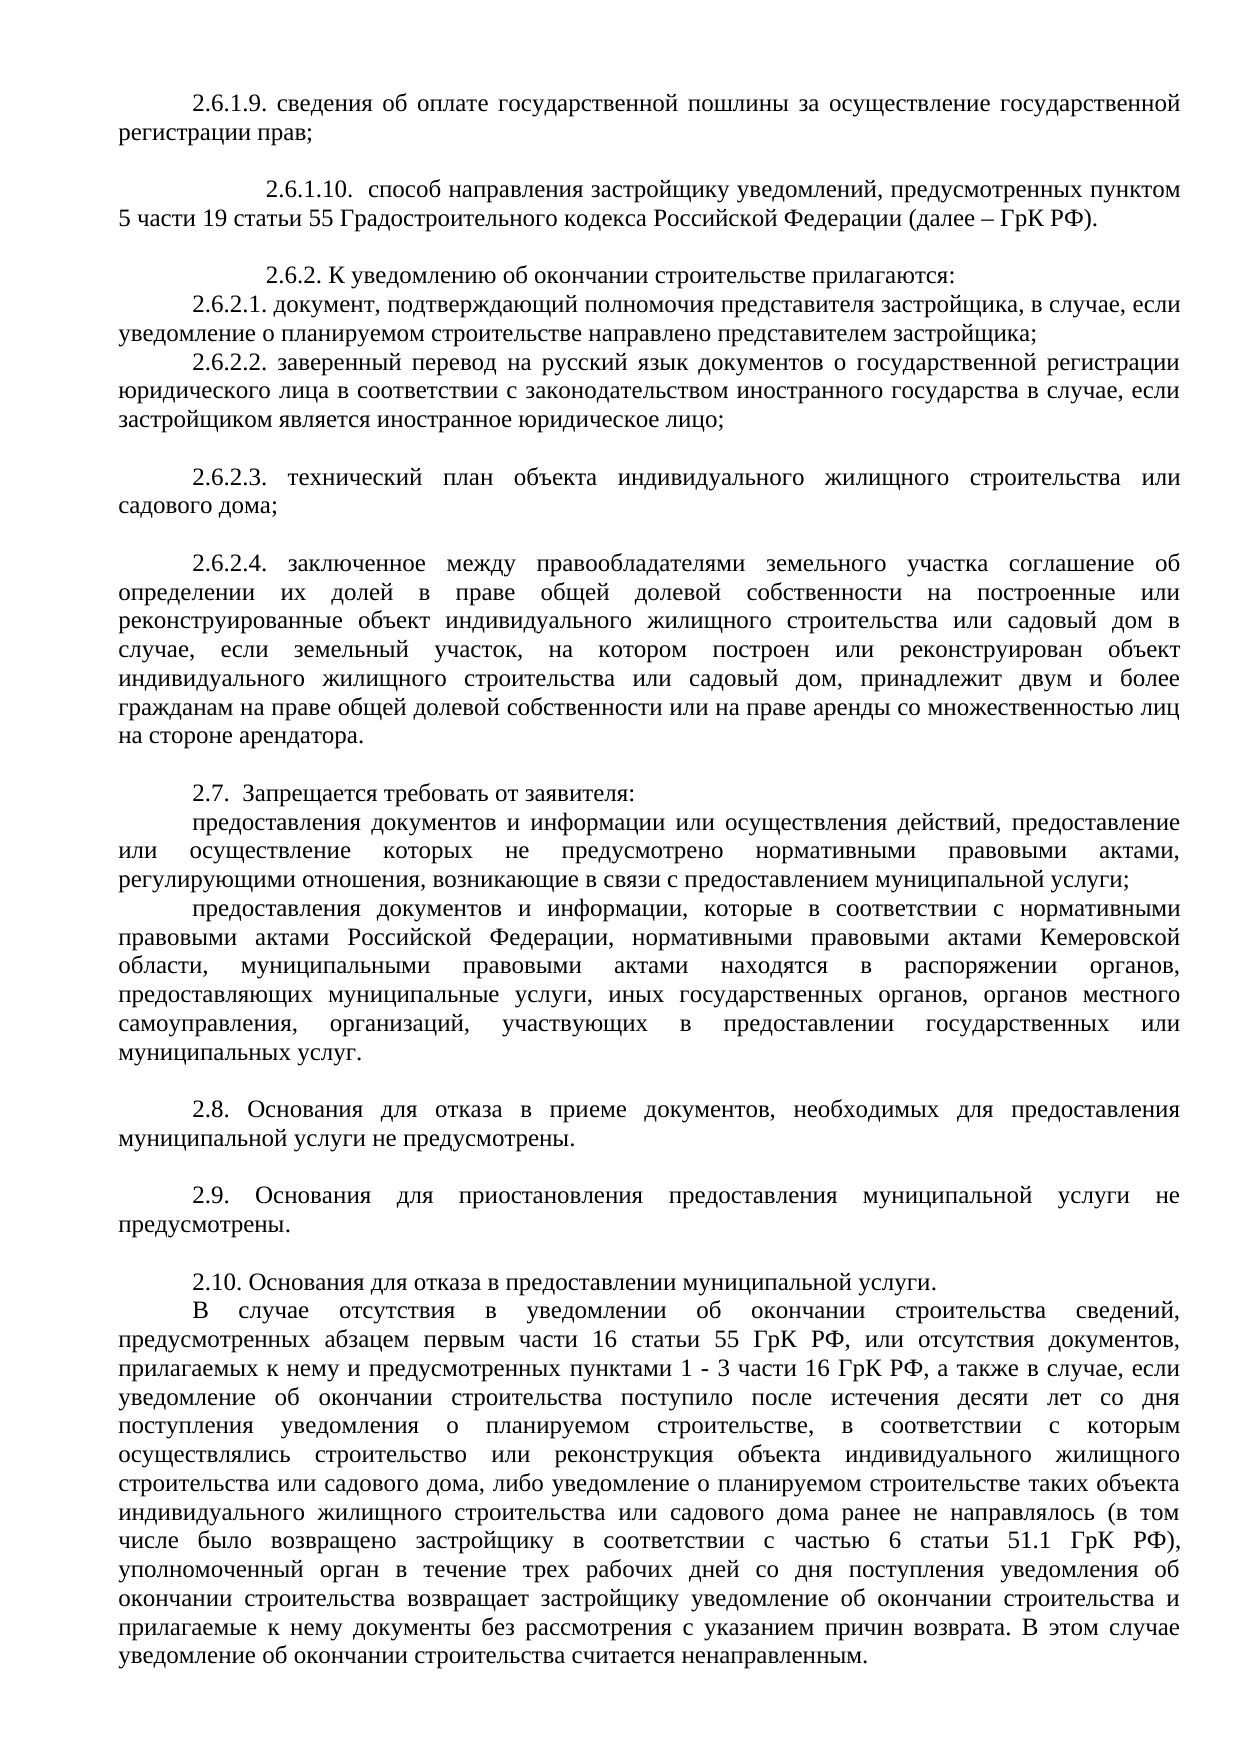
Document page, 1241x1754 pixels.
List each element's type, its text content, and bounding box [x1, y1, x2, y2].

text 2.6.1.9. сведения об оплате государственной пошлины за осуществление государственной регистрации прав; [118, 88, 1181, 145]
list 2.7. Запрещается требовать от заявителя: [118, 778, 1181, 807]
text 2.10. Основания для отказа в предоставлении муниципальной услуги. [118, 1267, 1181, 1295]
text 2.6.2.3. технический план объекта индивидуального жилищного строительства или садового дома; [118, 462, 1181, 519]
list предоставления документов и информации или осуществления действий, предоставление или осуществление которых не предусмотрено нормативными правовыми актами, регулирующими отношения, возникающие в связи с предоставлением муниципальной услуги; [118, 807, 1181, 893]
text 2.6.2.1. документ, подтверждающий полномочия представителя застройщика, в случае, если уведомление о планируемом строительстве направлено представителем застройщика; [118, 289, 1181, 347]
text 2.6.2. К уведомлению об окончании строительстве прилагаются: [118, 260, 1181, 289]
text 2.6.2.2. заверенный перевод на русский язык документов о государственной регистрации юридического лица в соответствии с законодательством иностранного государства в случае, если застройщиком является иностранное юридическое лицо; [118, 347, 1181, 433]
text 2.6.2.4. заключенное между правообладателями земельного участка соглашение об определении их долей в праве общей долевой собственности на построенные или реконструированные объект индивидуального жилищного строительства или садовый дом в случае, если земельный участок, на котором построен или реконструирован объект индивидуального жилищного строительства или садовый дом, принадлежит двум и более гражданам на праве общей долевой собственности или на праве аренды со множественностью лиц на стороне арендатора. [118, 548, 1181, 749]
text В случае отсутствия в уведомлении об окончании строительства сведений, предусмотренных абзацем первым части 16 статьи 55 ГрК РФ, или отсутствия документов, прилагаемых к нему и предусмотренных пунктами 1 - 3 части 16 ГрК РФ, а также в случае, если уведомление об окончании строительства поступило после истечения десяти лет со дня поступления уведомления о планируемом строительстве, в соответствии с которым осуществлялись строительство или реконструкция объекта индивидуального жилищного строительства или садового дома, либо уведомление о планируемом строительстве таких объекта индивидуального жилищного строительства или садового дома ранее не направлялось (в том числе было возвращено застройщику в соответствии с частью 6 статьи 51.1 ГрК РФ), уполномоченный орган в течение трех рабочих дней со дня поступления уведомления об окончании строительства возвращает застройщику уведомление об окончании строительства и прилагаемые к нему документы без рассмотрения с указанием причин возврата. В этом случае уведомление об окончании строительства считается ненаправленным. [118, 1295, 1181, 1669]
text 2.8. Основания для отказа в приеме документов, необходимых для предоставления муниципальной услуги не предусмотрены. [118, 1094, 1181, 1152]
text 2.6.1.10. способ направления застройщику уведомлений, предусмотренных пунктом 5 части 19 статьи 55 Градостроительного кодекса Российской Федерации (далее – ГрК РФ). [118, 174, 1181, 232]
text предоставления документов и информации, которые в соответствии с нормативными правовыми актами Российской Федерации, нормативными правовыми актами Кемеровской области, муниципальными правовыми актами находятся в распоряжении органов, предоставляющих муниципальные услуги, иных государственных органов, органов местного самоуправления, организаций, участвующих в предоставлении государственных или муниципальных услуг. [118, 893, 1181, 1065]
text 2.9. Основания для приостановления предоставления муниципальной услуги не предусмотрены. [118, 1180, 1181, 1238]
